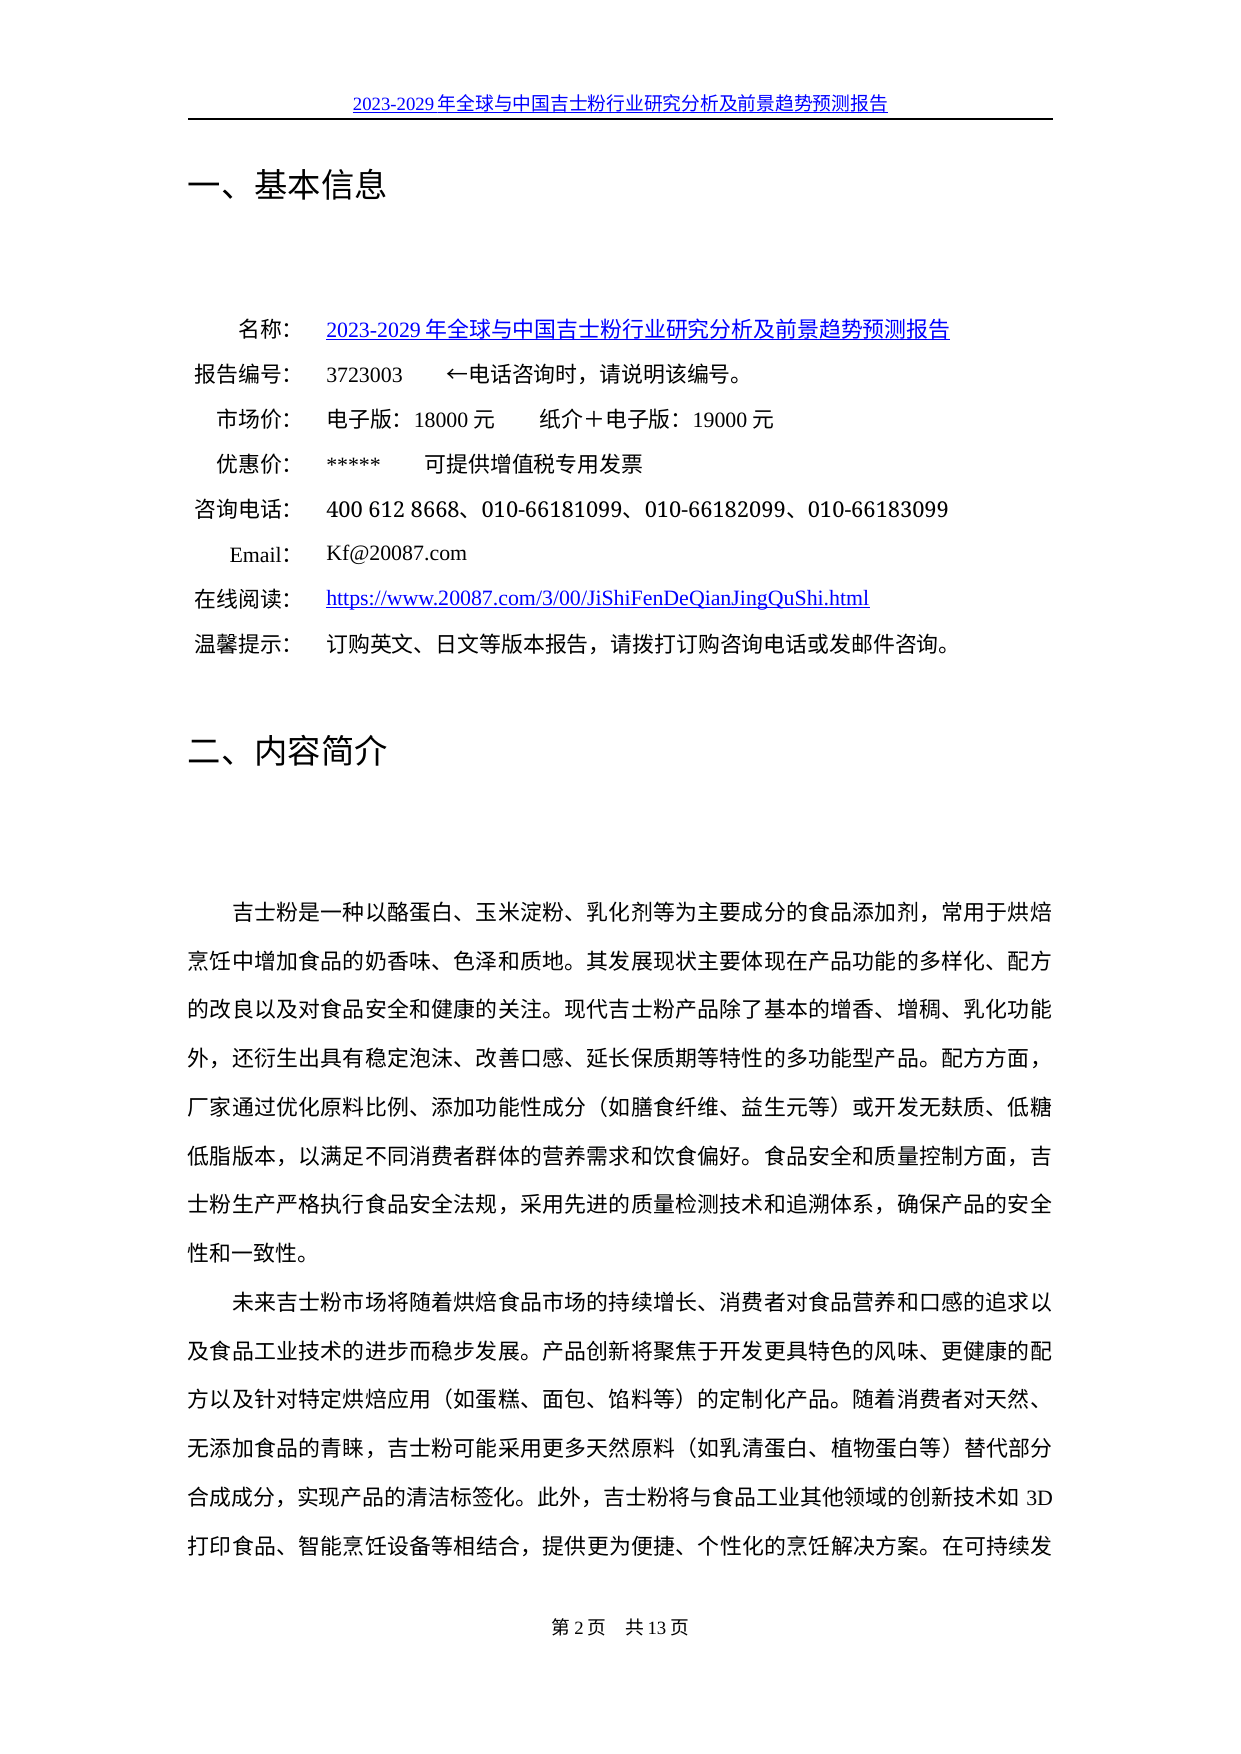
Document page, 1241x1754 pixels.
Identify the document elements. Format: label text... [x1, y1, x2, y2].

table_header 2023-2029年全球与中国吉士粉行业研究分析及前景趋势预测报告 [315, 312, 1073, 357]
table_cell [315, 582, 1073, 627]
table_cell 报告编号： [167, 357, 315, 402]
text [187, 894, 1053, 1561]
table_header 名称： [167, 312, 315, 357]
table_cell 温馨提示： [167, 627, 315, 672]
table_cell 优惠价： [167, 447, 315, 492]
table_cell 市场价： [167, 402, 315, 447]
table_cell ***** 可提供增值税专用发票 [315, 447, 1073, 492]
table_cell 咨询电话： [167, 492, 315, 537]
title 二、内容简介 [187, 717, 1053, 782]
table_cell Email： [167, 537, 315, 582]
table_cell Kf@20087.com [315, 537, 1073, 582]
table_cell 订购英文、日文等版本报告，请拨打订购咨询电话或发邮件咨询。 [315, 627, 1073, 672]
table_cell 400 612 8668、010-66181099、010-66182099、010-66183099 [315, 492, 1073, 537]
table_cell 电子版：18000 元 纸介＋电子版：19000 元 [315, 402, 1073, 447]
title 一、基本信息 [187, 150, 1053, 215]
table_cell 3723003 ←电话咨询时，请说明该编号。 [315, 357, 1073, 402]
table_cell 在线阅读： [167, 582, 315, 627]
